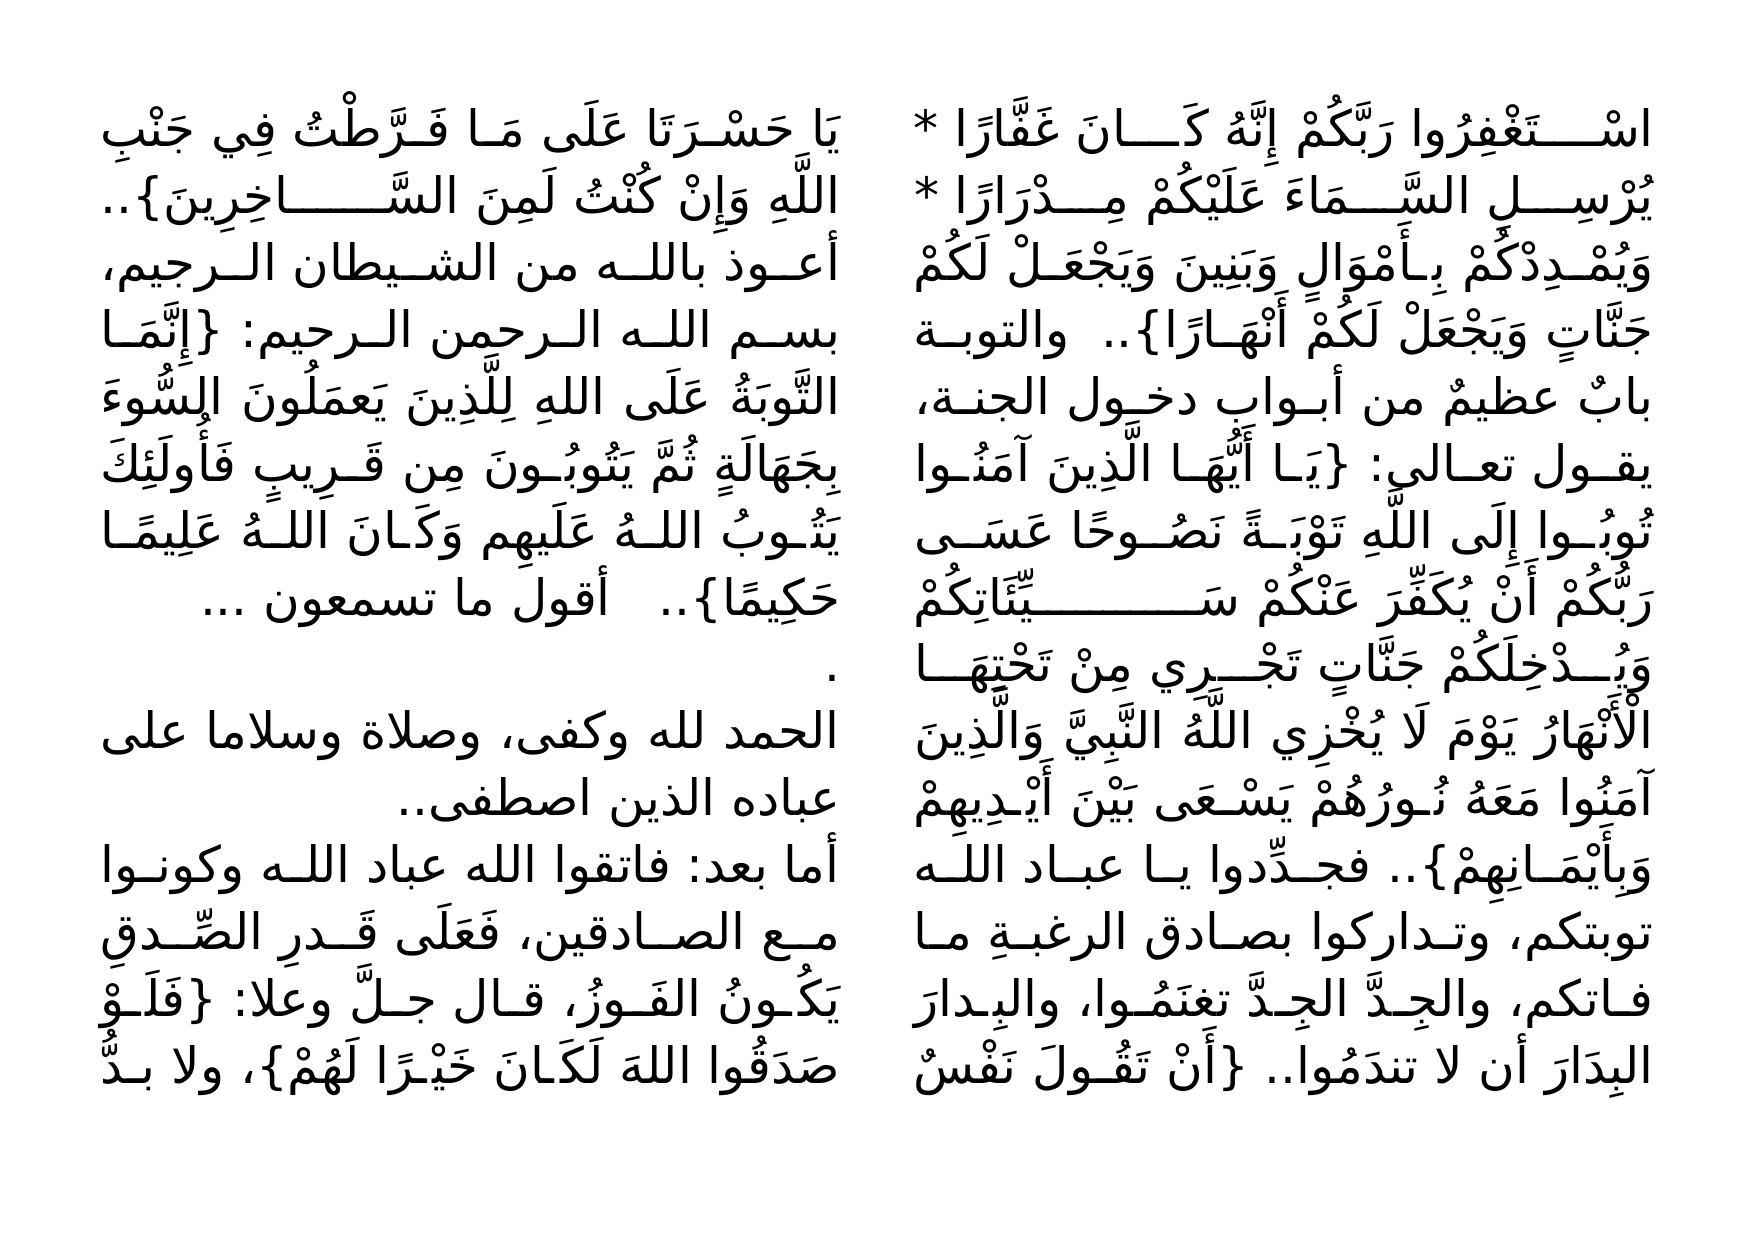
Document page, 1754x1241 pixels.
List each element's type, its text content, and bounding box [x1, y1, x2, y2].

text . [100, 635, 840, 694]
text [100, 100, 840, 627]
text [100, 836, 840, 1095]
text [914, 100, 1653, 1095]
text الحمد لله وكفى، وصلاة وسلاما على عباده الذين اصطفى.. [100, 702, 840, 827]
